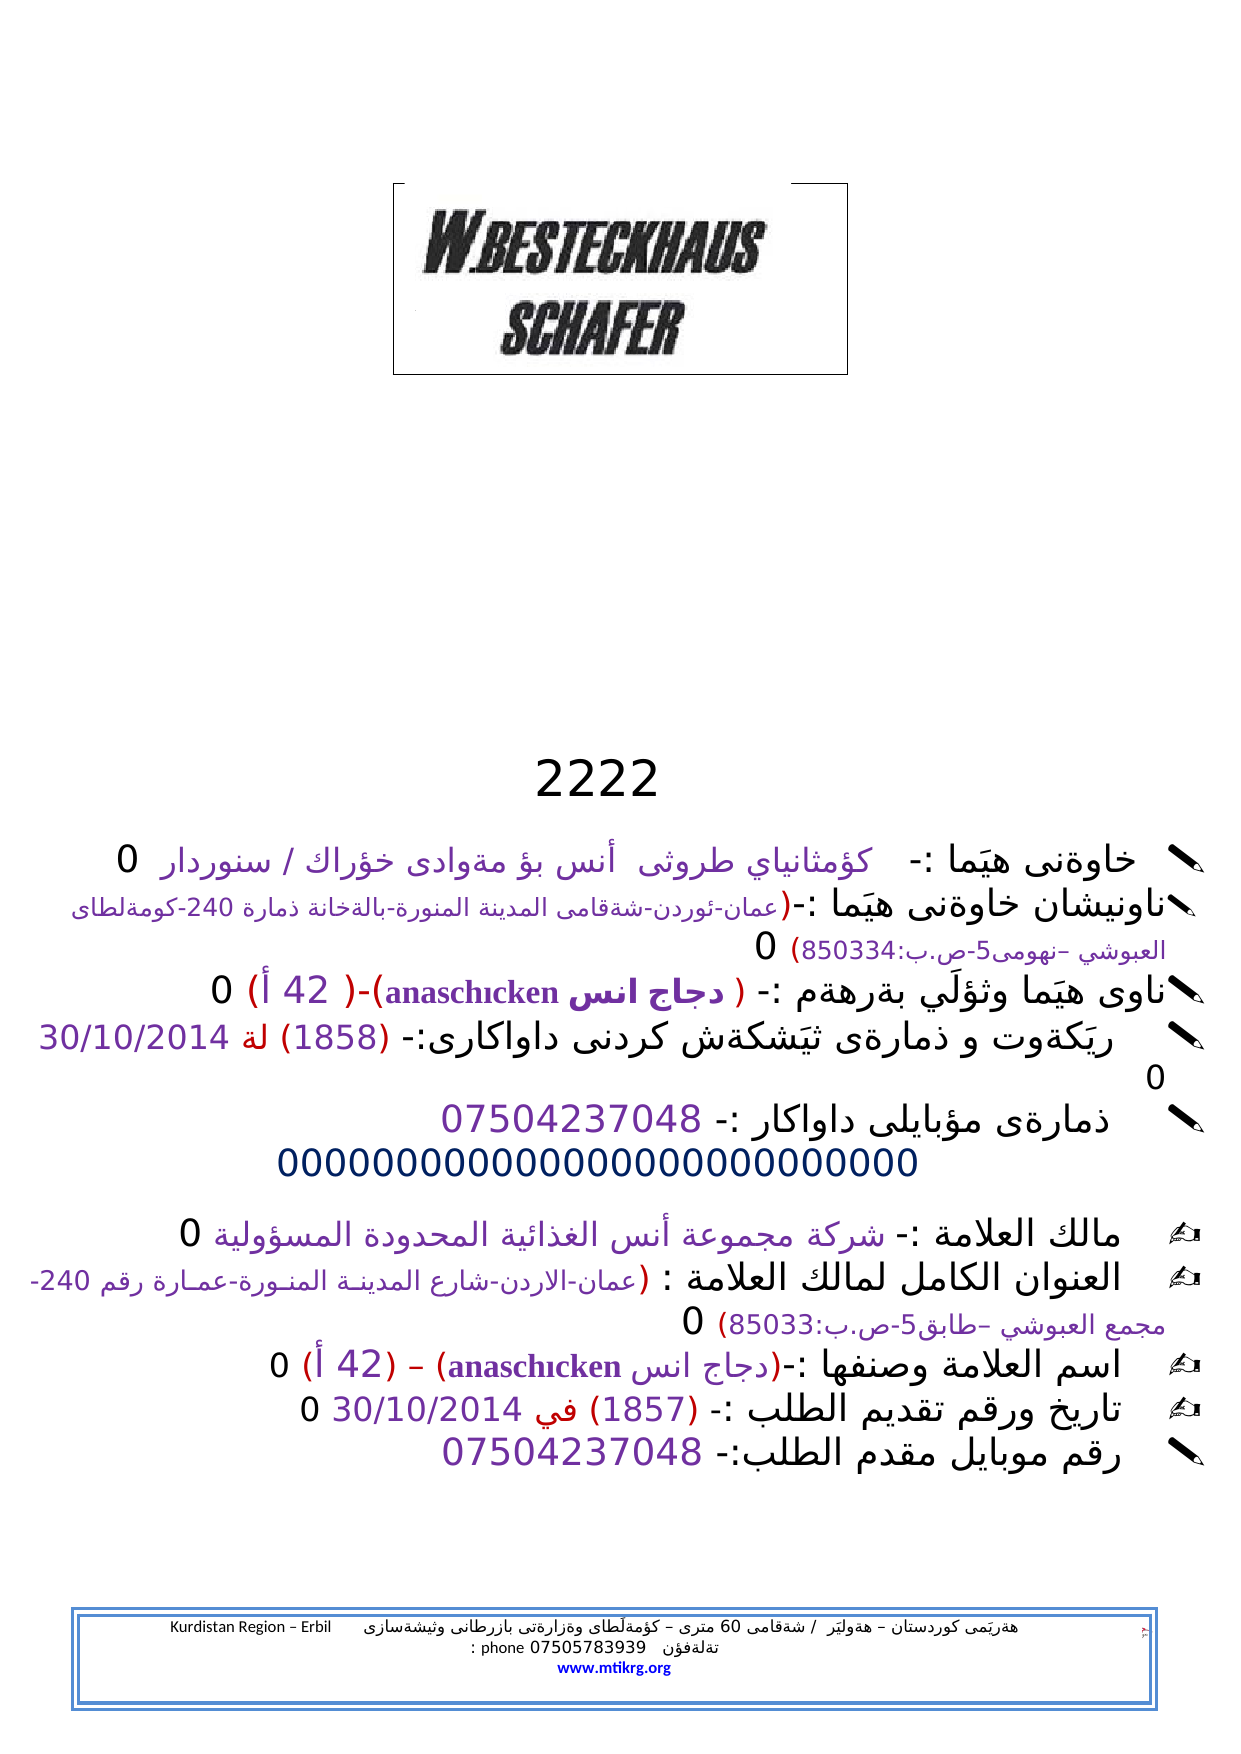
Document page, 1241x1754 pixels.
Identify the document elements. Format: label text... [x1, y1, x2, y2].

text 2222 [29, 750, 1167, 808]
list ناوى هيَما وثؤلَي بةرهةم :- ( دجاج انس anaschıcken)-( 42 أ) 0 [29, 968, 1167, 1012]
picture [404, 183, 792, 374]
list مالك العلامة :- شركة مجموعة أنس الغذائية المحدودة المسؤولية 0 [29, 1212, 1167, 1256]
list خاوةنى هيَما :- كؤمثانياي طروثى أنس بؤ مةوادى خؤراك / سنوردار 0 [29, 838, 1167, 881]
table_header [394, 184, 404, 374]
list رقم موبايل مقدم الطلب:- 07504237048 [29, 1430, 1167, 1474]
text 000000000000000000000000000 [29, 1141, 1167, 1185]
list اسم العلامة وصنفها :-(دجاج انس anaschıcken) – (42 أ) 0 [29, 1343, 1167, 1387]
picture [1142, 1619, 1149, 1641]
list ريَكةوت و ذمارةى ثيَشكةش كردنى داواكارى:- (1858) لة 30/10/2014 0 [29, 1015, 1167, 1097]
list العنوان الكامل لمالك العلامة : (عمان-الاردن-شارع المدينة المنورة-عمارة رقم 240-مجمع العبوشي –طابق5-ص.ب:85033) 0 [29, 1256, 1167, 1343]
list ذمارةى مؤبايلى داواكار :- 07504237048 [29, 1097, 1167, 1141]
list تاريخ ورقم تقديم الطلب :- (1857) في 30/10/2014 0 [29, 1387, 1167, 1430]
table_header [792, 184, 847, 374]
list ناونيشان خاوةنى هيَما :-(عمان-ئوردن-شةقامى المدينة المنورة-بالةخانة ذمارة 240-كومةلطاى العبوشي –نهومى5-ص.ب:850334) 0 [29, 881, 1167, 968]
